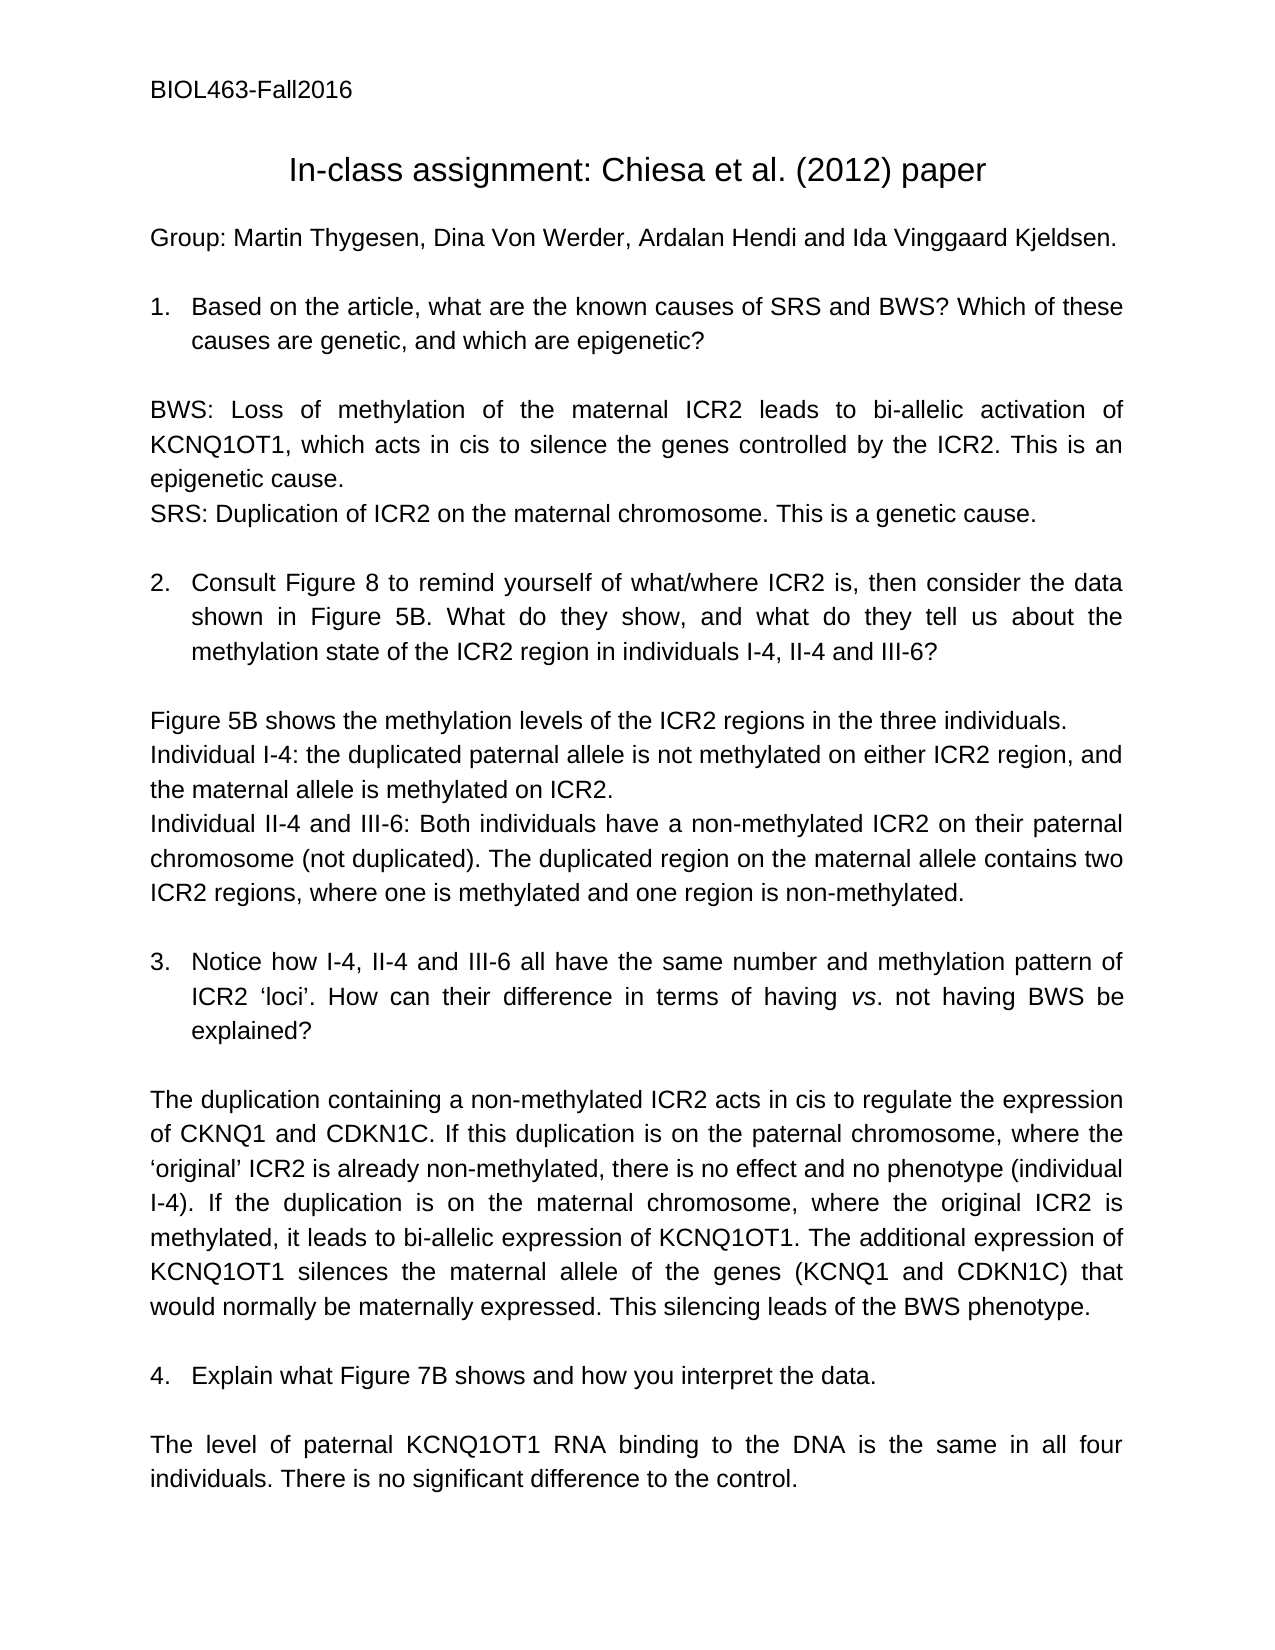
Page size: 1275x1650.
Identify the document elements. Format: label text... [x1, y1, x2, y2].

list Notice how I-4, II-4 and III-6 all have the same number and methylation pattern of ICR2 ‘loci’. How can their difference in terms of having vs. not having BWS be explained? [150, 947, 1125, 1045]
text BWS: Loss of methylation of the maternal ICR2 leads to bi-allelic activation of KCNQ1OT1, which acts in cis to silence the genes controlled by the ICR2. This is an epigenetic cause. [150, 395, 1125, 493]
subtitle In-class assignment: Chiesa et al. (2012) paper [150, 150, 1125, 188]
text The duplication containing a non-methylated ICR2 acts in cis to regulate the expression of CKNQ1 and CDKN1C. If this duplication is on the paternal chromosome, where the ‘original’ ICR2 is already non-methylated, there is no effect and no phenotype (individual I-4). If the duplication is on the maternal chromosome, where the original ICR2 is methylated, it leads to bi-allelic expression of KCNQ1OT1. The additional expression of KCNQ1OT1 silences the maternal allele of the genes (KCNQ1 and CDKN1C) that would normally be maternally expressed. This silencing leads of the BWS phenotype. [150, 1085, 1125, 1321]
text Figure 5B shows the methylation levels of the ICR2 regions in the three individuals. [150, 706, 1125, 734]
text Group: Martin Thygesen, Dina Von Werder, Ardalan Hendi and Ida Vinggaard Kjeldsen. [150, 223, 1125, 252]
text Individual I-4: the duplicated paternal allele is not methylated on either ICR2 region, and the maternal allele is methylated on ICR2. [150, 740, 1125, 803]
text The level of paternal KCNQ1OT1 RNA binding to the DNA is the same in all four individuals. There is no significant difference to the control. [150, 1430, 1125, 1493]
text SRS: Duplication of ICR2 on the maternal chromosome. This is a genetic cause. [150, 499, 1125, 527]
list Based on the article, what are the known causes of SRS and BWS? Which of these causes are genetic, and which are epigenetic? [150, 292, 1125, 355]
list Explain what Figure 7B shows and how you interpret the data. [150, 1361, 1125, 1389]
list Consult Figure 8 to remind yourself of what/where ICR2 is, then consider the data shown in Figure 5B. What do they show, and what do they tell us about the methylation state of the ICR2 region in individuals I-4, II-4 and III-6? [150, 568, 1125, 665]
text Individual II-4 and III-6: Both individuals have a non-methylated ICR2 on their paternal chromosome (not duplicated). The duplicated region on the maternal allele contains two ICR2 regions, where one is methylated and one region is non-methylated. [150, 809, 1125, 907]
